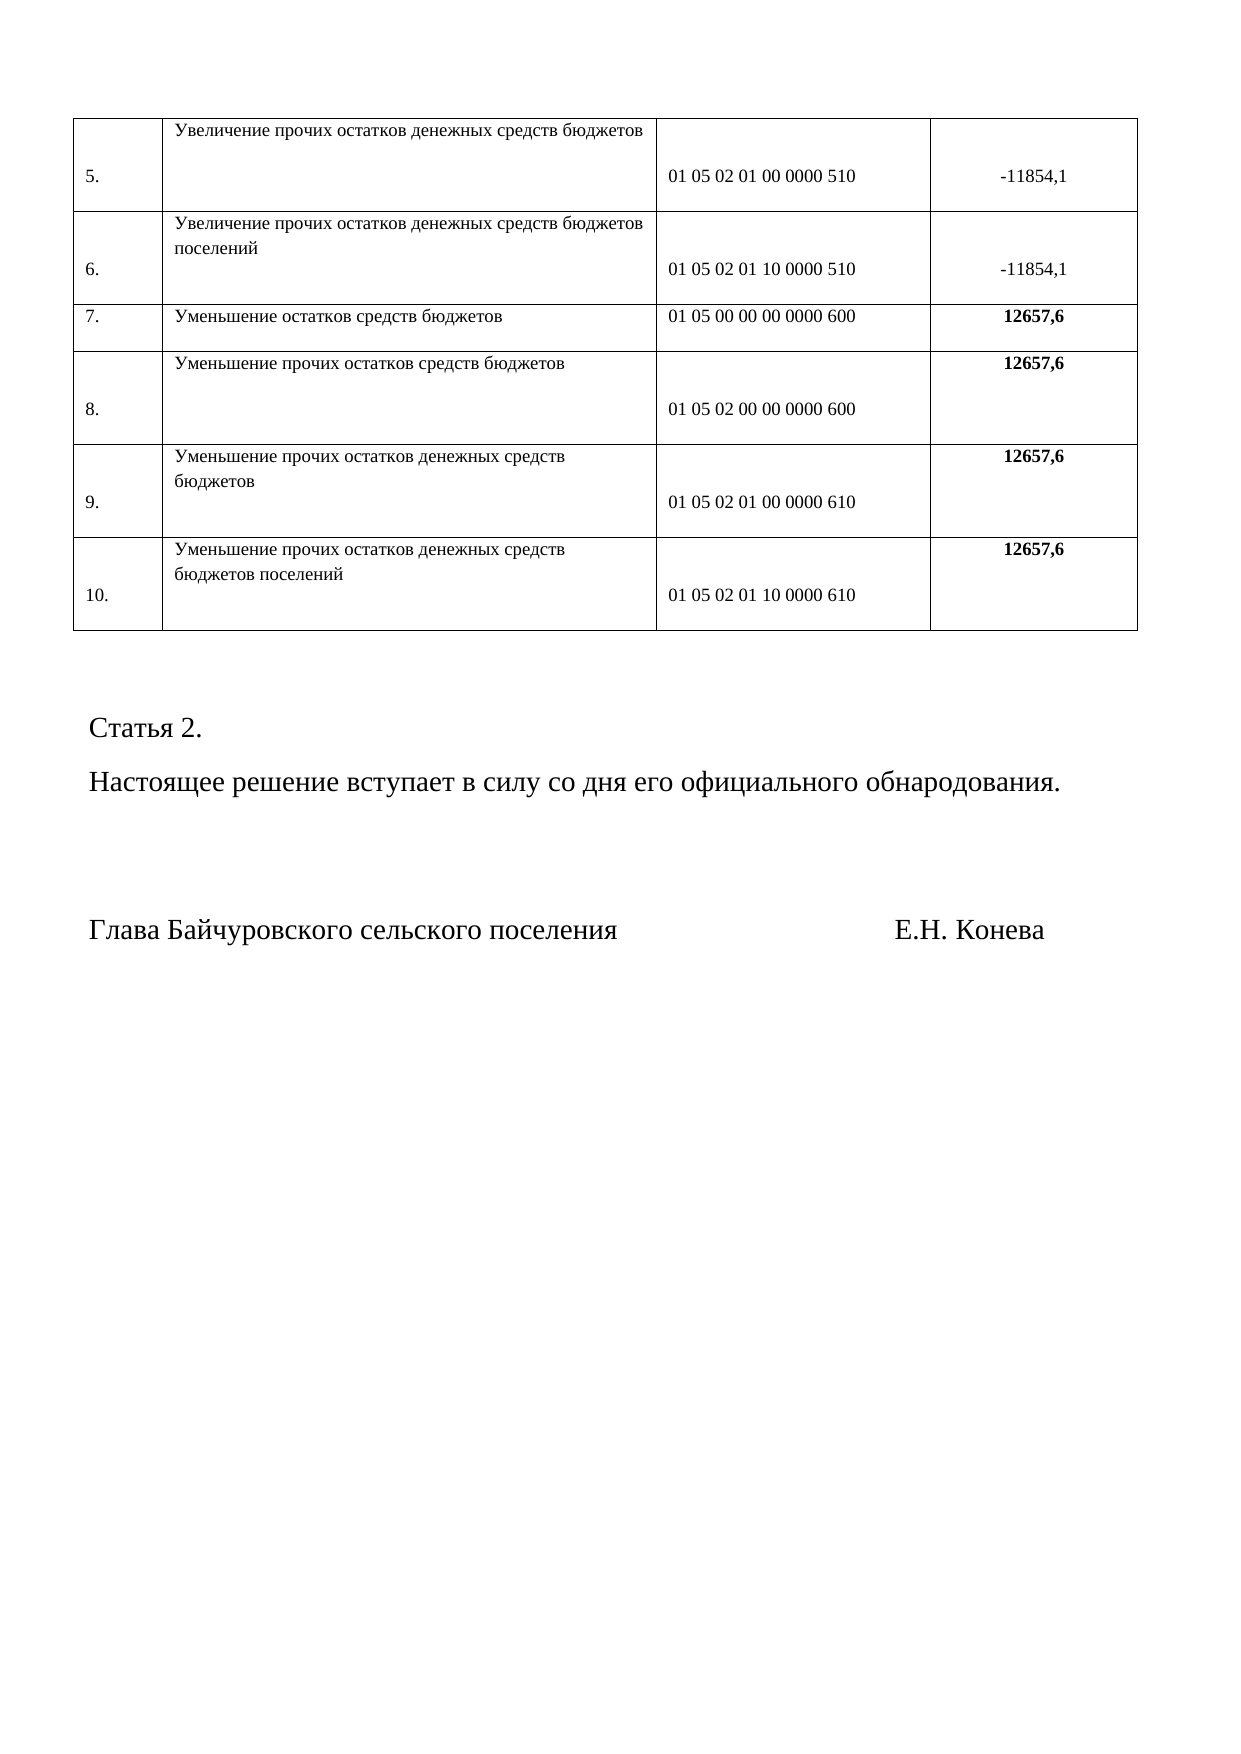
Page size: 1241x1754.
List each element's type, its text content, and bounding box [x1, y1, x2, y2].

table_cell 01 05 02 00 00 0000 600 [657, 352, 930, 444]
table_cell 01 05 02 01 10 0000 610 [657, 538, 930, 630]
table_cell 12657,6 [931, 352, 1137, 444]
table_cell 6. [74, 212, 162, 304]
table_cell Увеличение прочих остатков денежных средств бюджетов поселений [163, 212, 656, 304]
table_cell 12657,6 [931, 538, 1137, 630]
text Глава Байчуровского сельского поселения Е.Н. Конева [89, 912, 1181, 945]
table_cell 9. [74, 445, 162, 537]
table_cell Уменьшение прочих остатков средств бюджетов [163, 352, 656, 444]
table_cell Уменьшение прочих остатков денежных средств бюджетов поселений [163, 538, 656, 630]
table_cell 12657,6 [931, 305, 1137, 351]
table_cell Уменьшение остатков средств бюджетов [163, 305, 656, 351]
table_cell Уменьшение прочих остатков денежных средств бюджетов [163, 445, 656, 537]
table_cell 01 05 02 01 00 0000 510 [657, 119, 930, 211]
table_cell 01 05 00 00 00 0000 600 [657, 305, 930, 351]
table_cell 01 05 02 01 10 0000 510 [657, 212, 930, 304]
text Настоящее решение вступает в силу со дня его официального обнародования. [89, 764, 1181, 798]
table_cell Увеличение прочих остатков денежных средств бюджетов [163, 119, 656, 211]
table_cell 8. [74, 352, 162, 444]
table_cell 01 05 02 01 00 0000 610 [657, 445, 930, 537]
table_cell 7. [74, 305, 162, 351]
table_cell 12657,6 [931, 445, 1137, 537]
table_cell 10. [74, 538, 162, 630]
table_cell -11854,1 [931, 119, 1137, 211]
table_cell -11854,1 [931, 212, 1137, 304]
text Статья 2. [89, 710, 1181, 744]
table_cell 5. [74, 119, 162, 211]
